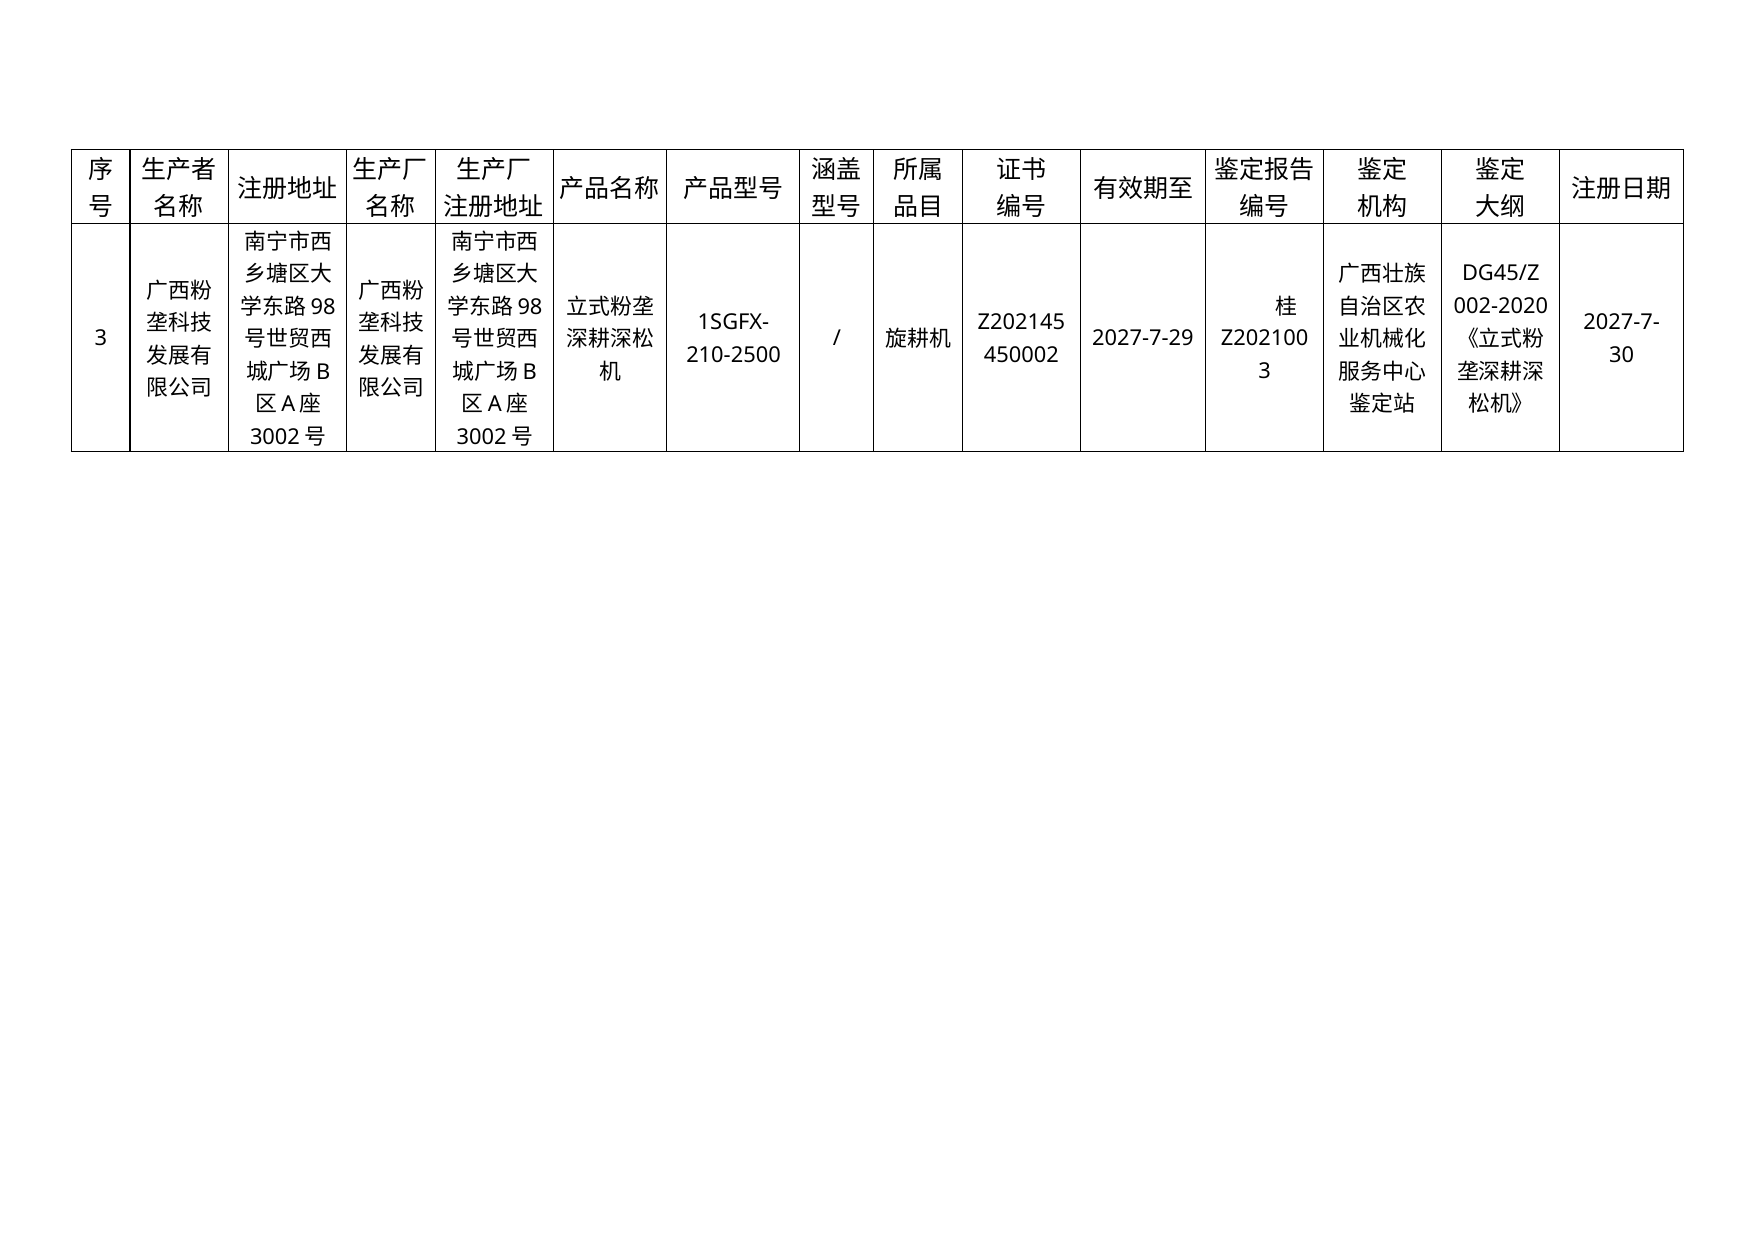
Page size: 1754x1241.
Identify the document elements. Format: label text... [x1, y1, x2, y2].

table_header 有效期至 [1081, 150, 1205, 222]
table_header 产品名称 [554, 150, 666, 222]
table_header 注册日期 [1560, 150, 1683, 222]
table_header 涵盖型号 [800, 150, 873, 222]
table_cell 广西壮族自治区农业机械化服务中心鉴定站 [1324, 224, 1441, 451]
table_header 生产厂 注册地址 [436, 150, 553, 222]
table_header 生产厂名称 [347, 150, 435, 222]
table_header 鉴定报告编号 [1206, 150, 1323, 222]
table_cell 广西粉垄科技发展有限公司 [131, 224, 228, 451]
table_cell Z202145450002 [963, 224, 1080, 451]
table_header 鉴定 大纲 [1442, 150, 1559, 222]
table_cell 旋耕机 [874, 224, 962, 451]
table_header 所属品目 [874, 150, 962, 222]
table_header 鉴定 机构 [1324, 150, 1441, 222]
table_cell / [800, 224, 873, 451]
table_cell 广西粉垄科技发展有限公司 [347, 224, 435, 451]
table_header 生产者名称 [131, 150, 228, 222]
table_header 产品型号 [667, 150, 799, 222]
table_cell 桂Z2021003 [1206, 224, 1323, 451]
table_header 序号 [72, 150, 129, 222]
table_cell 南宁市西乡塘区大学东路98号世贸西城广场B区A座3002号 [436, 224, 553, 451]
table_cell 南宁市西乡塘区大学东路98号世贸西城广场B区A座3002号 [229, 224, 346, 451]
table_cell DG45/Z 002-2020 《立式粉垄深耕深松机》 [1442, 224, 1559, 451]
table_cell 3 [72, 224, 129, 451]
table_cell 立式粉垄深耕深松机 [554, 224, 666, 451]
table_header 注册地址 [229, 150, 346, 222]
table_cell 2027-7-30 [1560, 224, 1683, 451]
table_cell 1SGFX-210-2500 [667, 224, 799, 451]
table_header 证书 编号 [963, 150, 1080, 222]
table_cell 2027-7-29 [1081, 224, 1205, 451]
